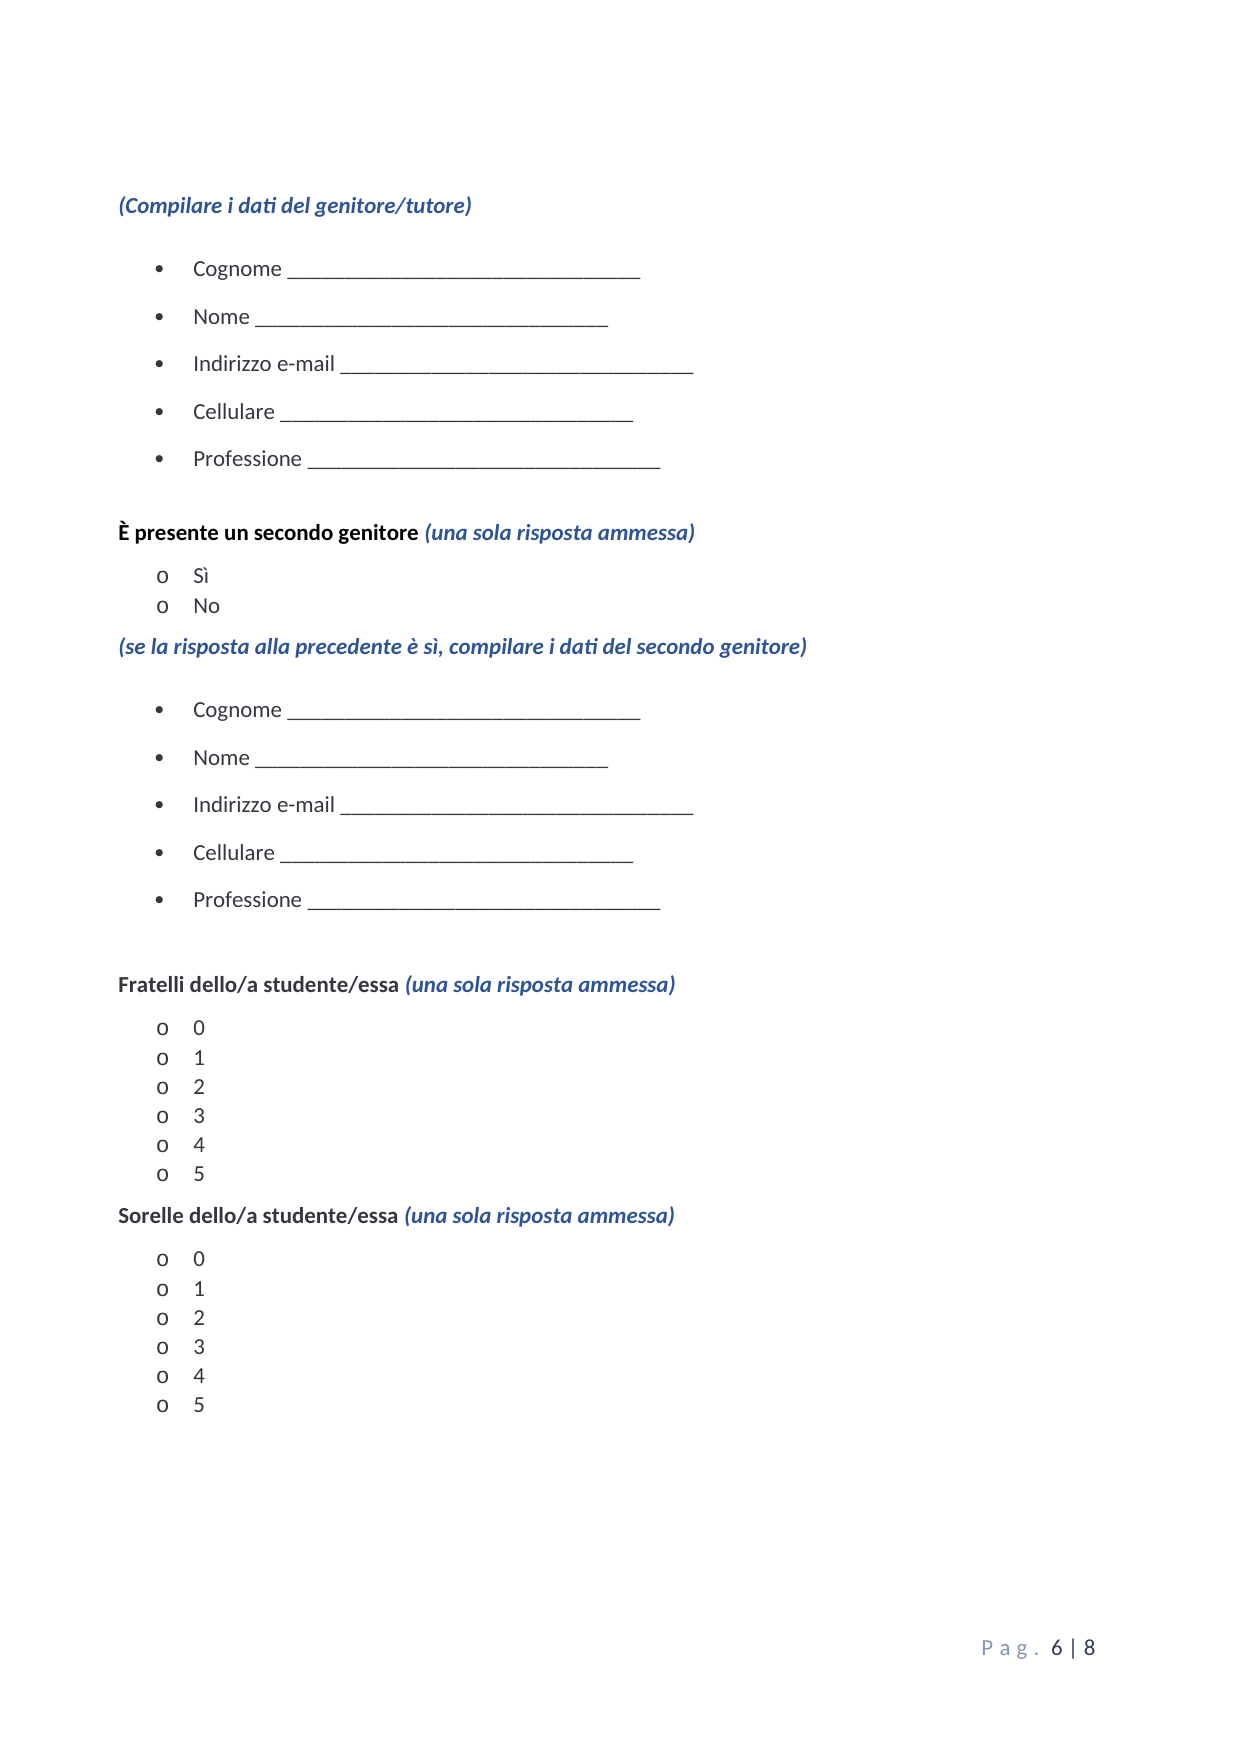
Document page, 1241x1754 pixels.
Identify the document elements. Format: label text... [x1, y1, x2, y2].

text 1 [156, 1274, 1122, 1303]
list Indirizzo e-mail _______________________________ [156, 330, 1122, 377]
text 5 [156, 1159, 1122, 1188]
text 4 [156, 1361, 1122, 1390]
text 2 [156, 1303, 1122, 1332]
text 2 [156, 1072, 1122, 1101]
text 1 [156, 1043, 1122, 1072]
list Professione _______________________________ [156, 866, 1122, 914]
list Cellulare _______________________________ [156, 819, 1122, 866]
list Nome _______________________________ [156, 724, 1122, 771]
text 4 [156, 1130, 1122, 1159]
text 3 [156, 1332, 1122, 1361]
list Nome _______________________________ [156, 282, 1122, 330]
list Cognome _______________________________ [156, 676, 1122, 724]
list Cellulare _______________________________ [156, 377, 1122, 425]
text Sì [156, 562, 1122, 591]
subtitle (Compilare i dati del genitore/tutore) [118, 191, 1122, 219]
list Cognome _______________________________ [156, 235, 1122, 282]
subtitle Fratelli dello/a studente/essa (una sola risposta ammessa) [118, 970, 1122, 998]
list Professione _______________________________ [156, 425, 1122, 472]
list Indirizzo e-mail _______________________________ [156, 771, 1122, 819]
subtitle È presente un secondo genitore (una sola risposta ammessa) [118, 518, 1122, 546]
text 5 [156, 1390, 1122, 1419]
text No [156, 591, 1122, 620]
subtitle Sorelle dello/a studente/essa (una sola risposta ammessa) [118, 1201, 1122, 1229]
text 3 [156, 1101, 1122, 1130]
subtitle (se la risposta alla precedente è sì, compilare i dati del secondo genitore) [118, 632, 1122, 661]
text 0 [156, 1244, 1122, 1274]
text 0 [156, 1013, 1122, 1043]
